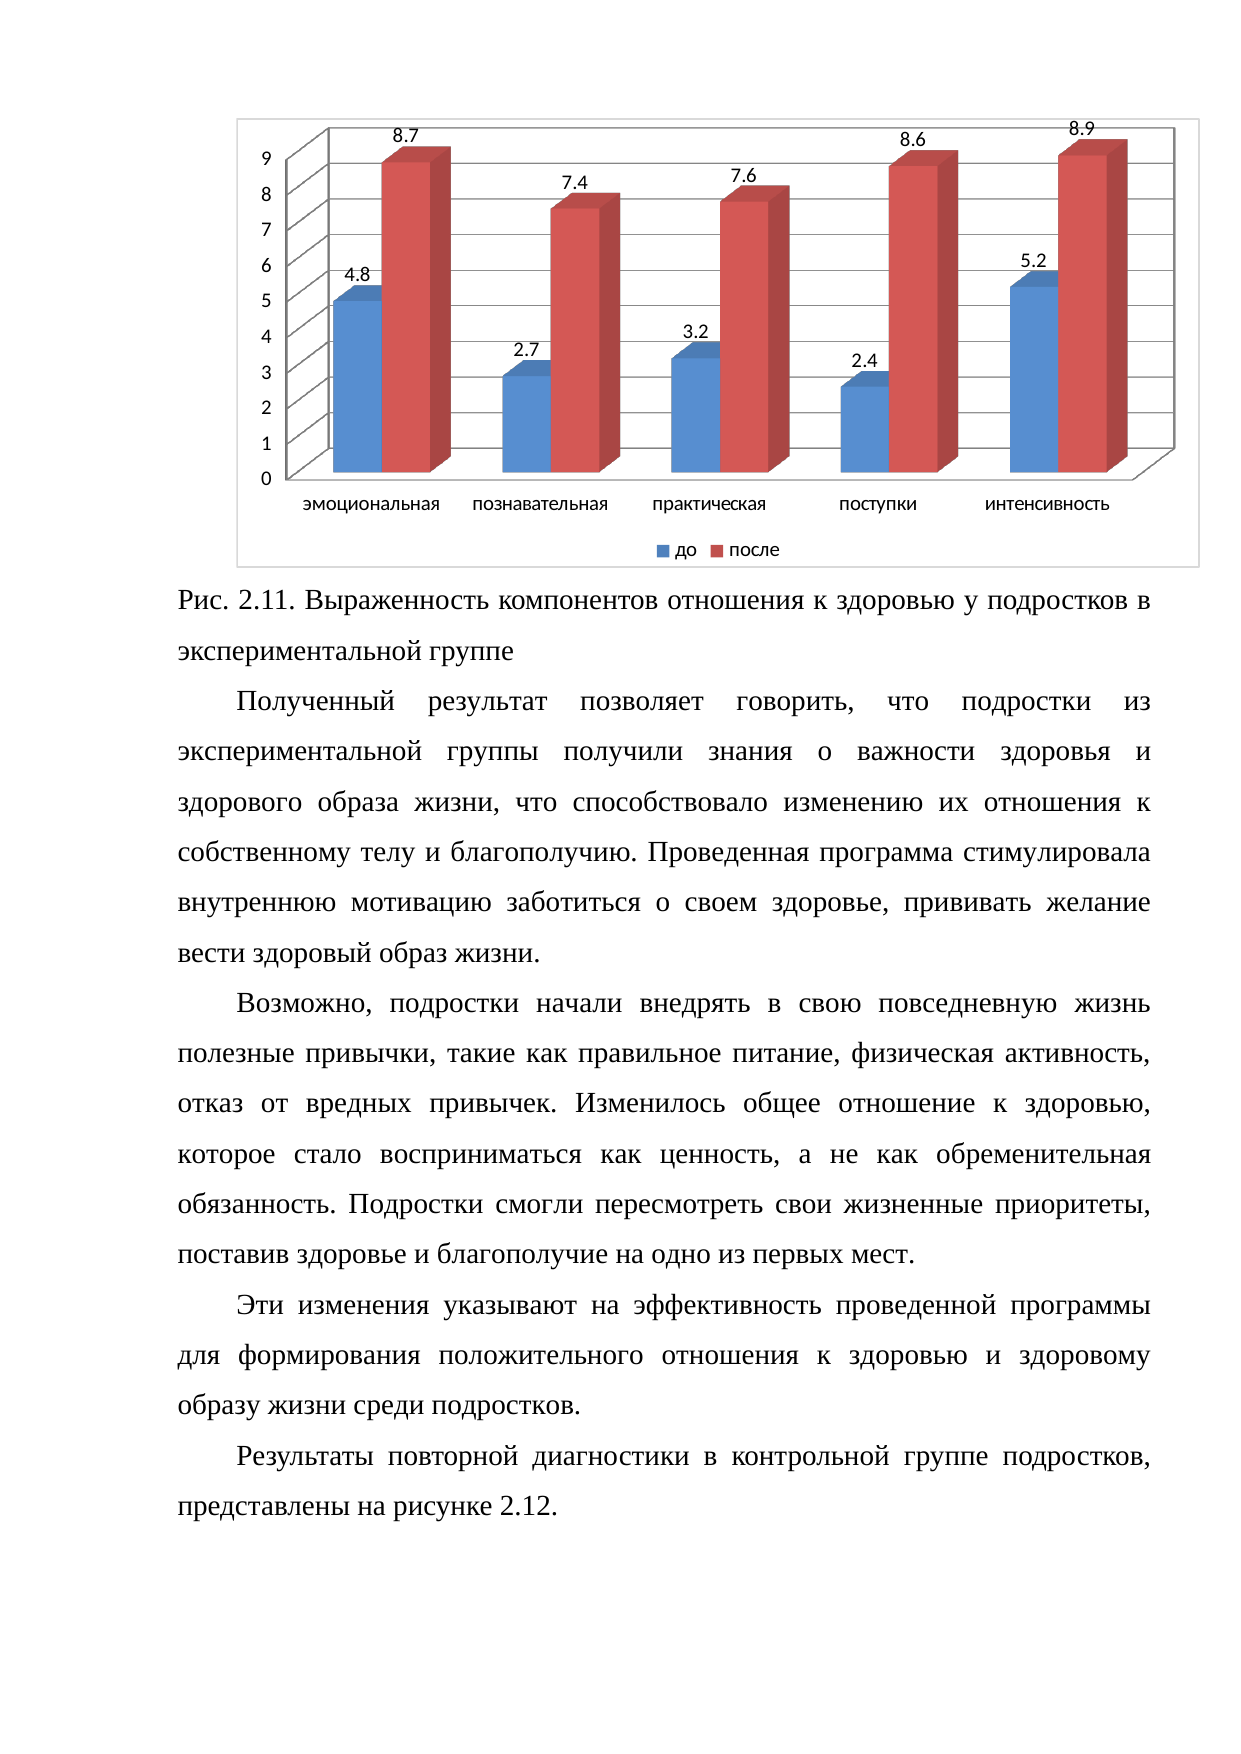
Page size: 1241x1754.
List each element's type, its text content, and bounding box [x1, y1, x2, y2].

text Полученный результат позволяет говорить, что подростки из экспериментальной группы получили знания о важности здоровья и здорового образа жизни, что способствовало изменению их отношения к собственному телу и благополучию. Проведенная программа стимулировала внутреннюю мотивацию заботиться о своем здоровье, прививать желание вести здоровый образ жизни. [177, 683, 1152, 968]
text Возможно, подростки начали внедрять в свою повседневную жизнь полезные привычки, такие как правильное питание, физическая активность, отказ от вредных привычек. Изменилось общее отношение к здоровью, которое стало восприниматься как ценность, а не как обременительная обязанность. Подростки смогли пересмотреть свои жизненные приоритеты, поставив здоровье и благополучие на одно из первых мест. [177, 985, 1152, 1270]
text Результаты повторной диагностики в контрольной группе подростков, представлены на рисунке 2.12. [177, 1438, 1152, 1522]
text Рис. 2.11. Выраженность компонентов отношения к здоровью у подростков в экспериментальной группе [177, 582, 1152, 666]
text Эти изменения указывают на эффективность проведенной программы для формирования положительного отношения к здоровью и здоровому образу жизни среди подростков. [177, 1287, 1152, 1421]
